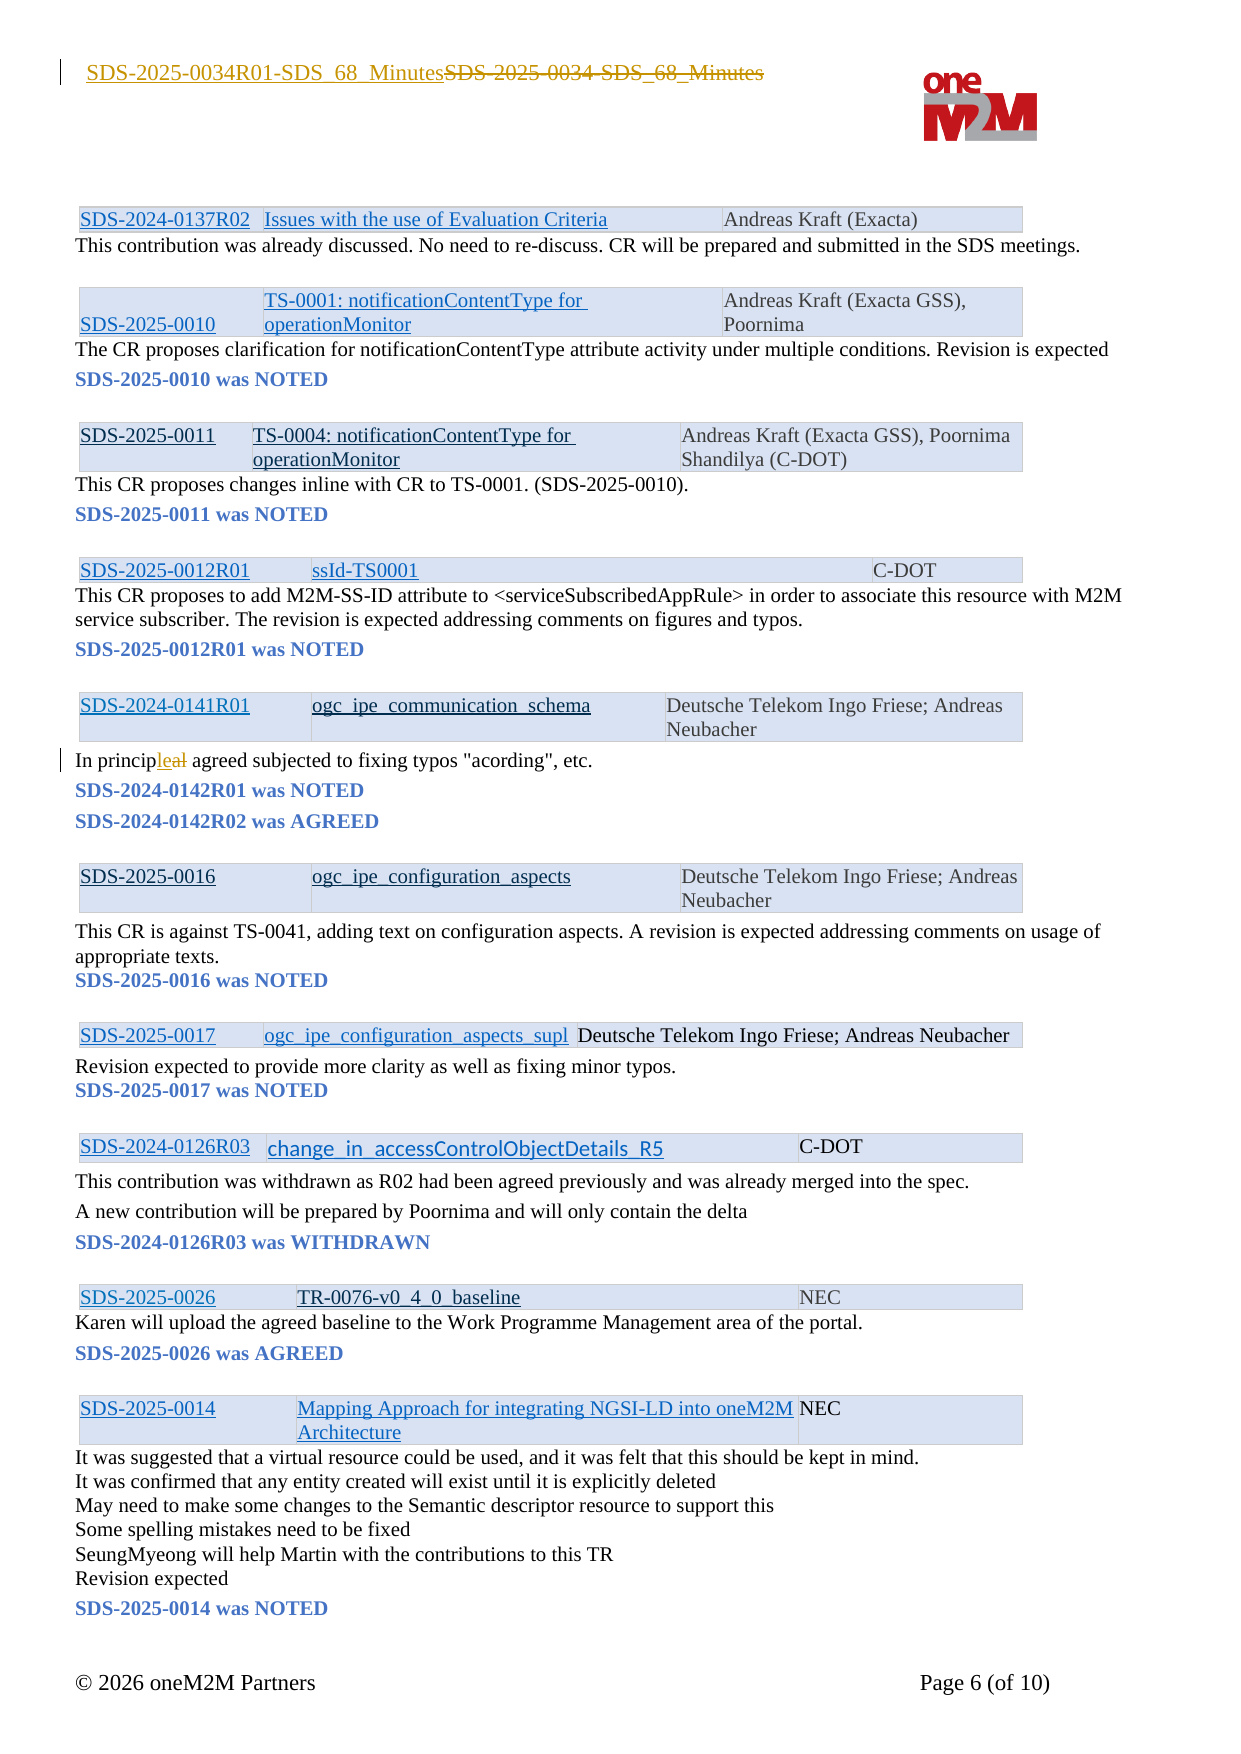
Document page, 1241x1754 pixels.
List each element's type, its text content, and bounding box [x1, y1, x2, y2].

text Revision expected [75, 1566, 1165, 1589]
text SDS-2024-0142R02 was AGREED [75, 809, 1165, 833]
table_header Deutsche Telekom Ingo Friese; Andreas Neubacher [578, 1023, 1022, 1047]
table_header ogc_ipe_communication_schema [312, 693, 665, 741]
table_header Andreas Kraft (Exacta) [723, 208, 1022, 231]
text Karen will upload the agreed baseline to the Work Programme Management area of the portal. [75, 1310, 1165, 1334]
text Revision expected to provide more clarity as well as fixing minor typos. [75, 1054, 1165, 1078]
table_header SDS-2025-0026 [80, 1285, 296, 1309]
table_header ssId-TS0001 [312, 558, 872, 582]
table_header SDS-2024-0141R01 [80, 693, 311, 741]
table_header SDS-2025-0012R01 [80, 558, 311, 582]
text It was suggested that a virtual resource could be used, and it was felt that this should be kept in mind. [75, 1445, 1165, 1469]
subtitle This CR proposes changes inline with CR to TS-0001. (SDS-2025-0010). [75, 472, 1165, 496]
subtitle The CR proposes clarification for notificationContentType attribute activity under multiple conditions. Revision is expected [75, 337, 1165, 361]
text A new contribution will be prepared by Poornima and will only contain the delta [75, 1199, 1165, 1223]
table_header SDS-2025-0014 [80, 1396, 296, 1444]
text May need to make some changes to the Semantic descriptor resource to support this [75, 1493, 1165, 1517]
text Some spelling mistakes need to be fixed [75, 1517, 1165, 1541]
text In princip agreed subjected to fixing typos "acording", etc. [75, 748, 1165, 772]
text SeungMyeong will help Martin with the contributions to this TR [75, 1541, 1165, 1566]
text SDS-2025-0011 was NOTED [75, 502, 1165, 526]
picture [909, 59, 1051, 156]
table_header SDS-2024-0126R03 [80, 1134, 266, 1162]
table_header NEC [799, 1396, 1022, 1444]
text SDS-2025-0014 was NOTED [75, 1596, 1165, 1620]
table_header Andreas Kraft (Exacta GSS), Poornima [723, 288, 1022, 336]
table_header NEC [799, 1285, 1022, 1309]
text SDS-2025-0016 was NOTED [75, 968, 1165, 992]
table_header C-DOT [799, 1134, 1022, 1162]
table_header Deutsche Telekom Ingo Friese; Andreas Neubacher [666, 693, 1022, 741]
text It was confirmed that any entity created will exist until it is explicitly deleted [75, 1469, 1165, 1493]
text This contribution was withdrawn as R02 had been agreed previously and was already merged into the spec. [75, 1169, 1165, 1193]
table_header TS-0004: notificationContentType for operationMonitor [253, 423, 680, 471]
table_header Mapping Approach for integrating NGSI-LD into oneM2M Architecture [297, 1396, 798, 1444]
table_header SDS-2025-0016 [80, 864, 311, 912]
table_header Issues with the use of Evaluation Criteria [264, 208, 722, 231]
text SDS-2024-0126R03 was WITHDRAWN [75, 1230, 1165, 1254]
table_header SDS-2025-0010 [80, 288, 263, 336]
text SDS-2025-0017 was NOTED [75, 1078, 1165, 1102]
table_header SDS-2025-0017 [80, 1023, 263, 1047]
text This CR is against TS-0041, adding text on configuration aspects. A revision is expected addressing comments on usage of appropriate texts. [75, 919, 1165, 968]
table_header TS-0001: notificationContentType for operationMonitor [264, 288, 722, 336]
table_header Andreas Kraft (Exacta GSS), Poornima Shandilya (C-DOT) [681, 423, 1022, 471]
table_header change_in_accessControlObjectDetails_R5 [267, 1134, 798, 1162]
table_header Deutsche Telekom Ingo Friese; Andreas Neubacher [681, 864, 1022, 912]
table_header SDS-2025-0011 [80, 423, 252, 471]
table_header C-DOT [873, 558, 1022, 582]
table_header SDS-2024-0137R02 [80, 208, 263, 231]
text SDS-2025-0026 was AGREED [75, 1341, 1165, 1365]
subtitle This contribution was already discussed. No need to re-discuss. CR will be prepared and submitted in the SDS meetings. [75, 232, 1165, 257]
subtitle This CR proposes to add M2M-SS-ID attribute to <serviceSubscribedAppRule> in order to associate this resource with M2M service subscriber. The revision is expected addressing comments on figures and typos. [75, 583, 1165, 631]
text SDS-2025-0010 was NOTED [75, 367, 1165, 391]
text SDS-2025-0012R01 was NOTED [75, 637, 1165, 661]
text SDS-2024-0142R01 was NOTED [75, 778, 1165, 802]
table_header ogc_ipe_configuration_aspects [312, 864, 680, 912]
table_header ogc_ipe_configuration_aspects_supl [264, 1023, 577, 1047]
table_header TR-0076-v0_4_0_baseline [297, 1285, 798, 1309]
